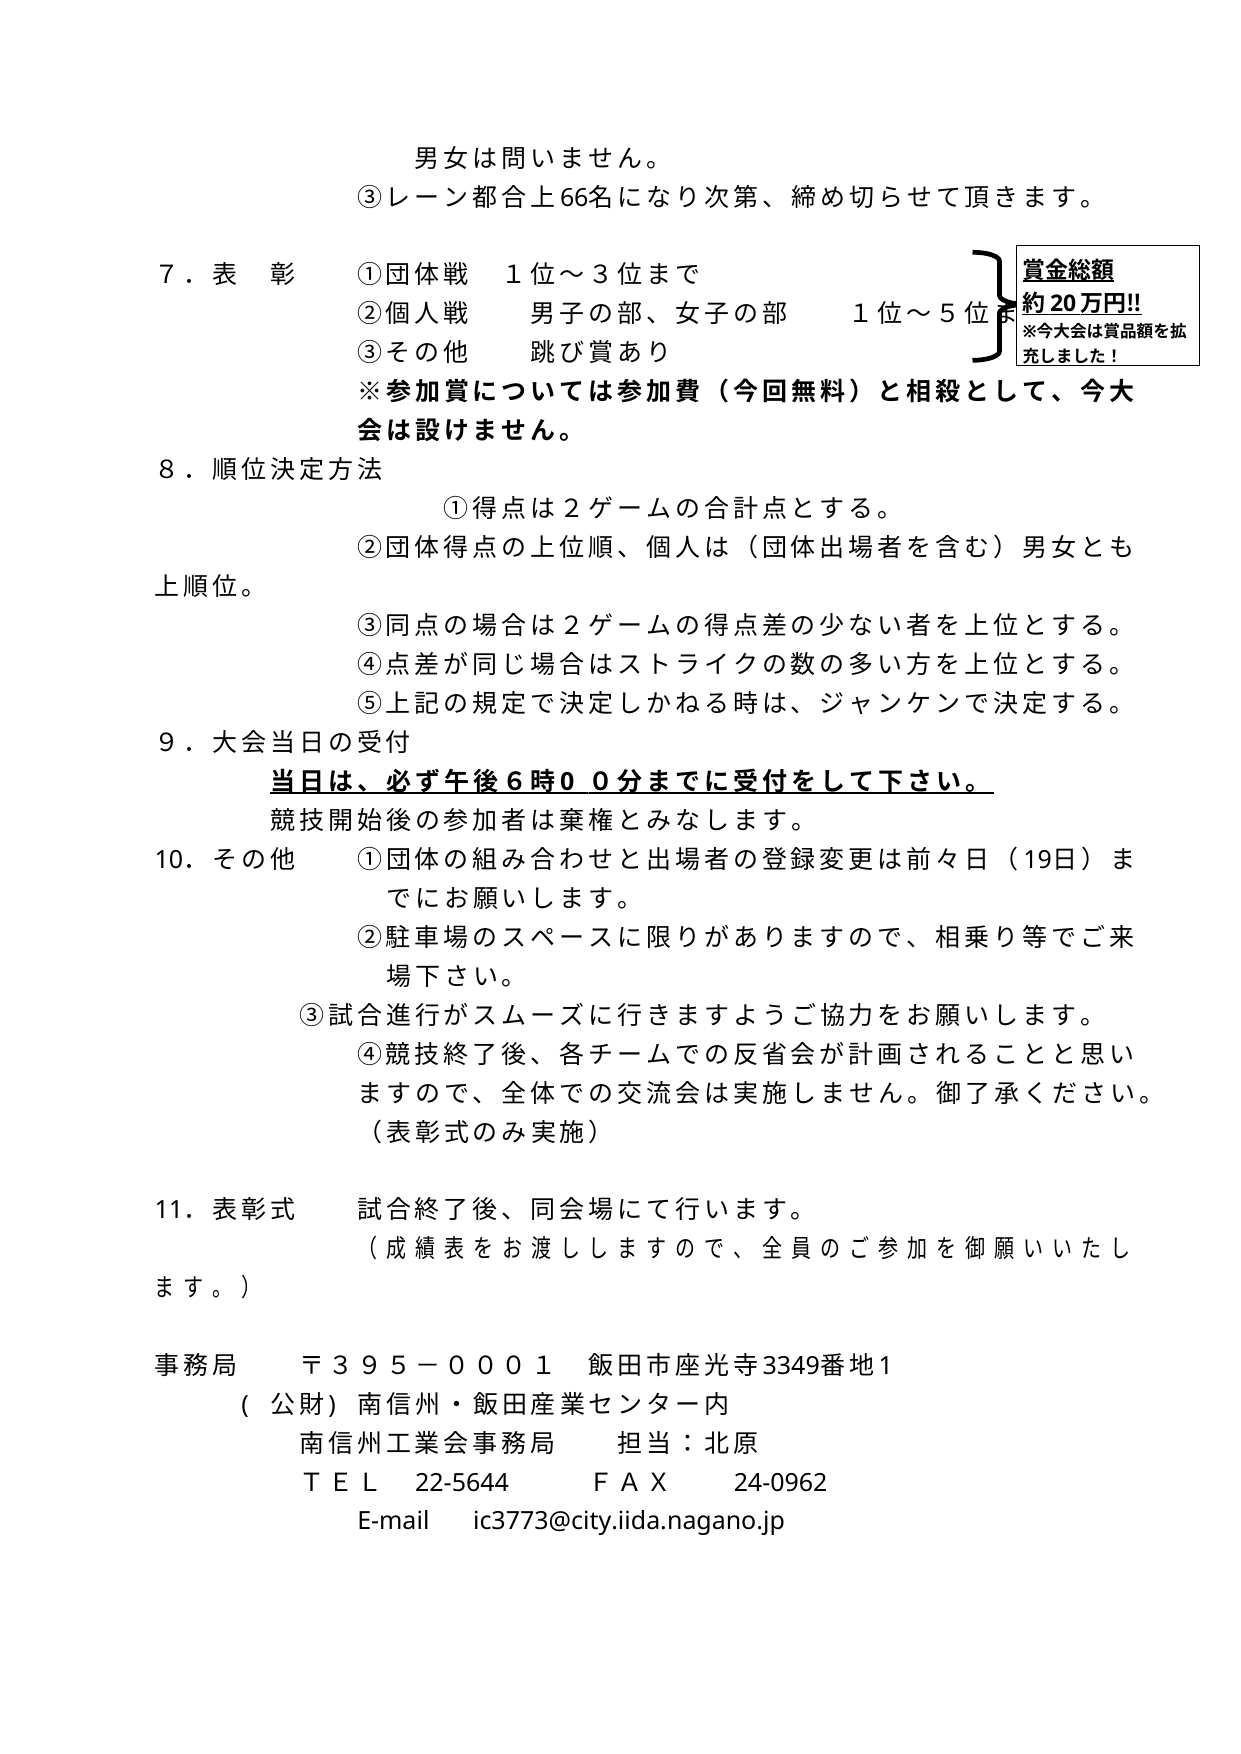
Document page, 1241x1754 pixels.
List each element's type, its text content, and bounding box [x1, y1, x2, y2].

text 事務局 〒３９５－０００１ 飯田市座光寺3349番地1 [154, 1344, 1139, 1383]
text ７．表 彰 ①団体戦 １位～３位まで [154, 254, 997, 293]
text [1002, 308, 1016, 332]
text ③試合進行がスムーズに行きますようご協力をお願いします。 [154, 994, 1139, 1033]
text ②駐車場のスペースに限りがありますので、相乗り等でご来場下さい。 [154, 916, 1139, 994]
text ③同点の場合は２ゲームの得点差の少ない者を上位とする。 [154, 604, 1139, 643]
text ④競技終了後、各チームでの反省会が計画されることと思いますので、全体での交流会は実施しません。御了承ください。（表彰式のみ実施） [154, 1033, 1139, 1150]
text ⑤上記の規定で決定しかねる時は、ジャンケンで決定する。 [154, 682, 1139, 721]
text ③その他 跳び賞あり [154, 332, 1139, 371]
text (公財)南信州・飯田産業センター内 [154, 1383, 1139, 1422]
text ※参加賞については参加費（今回無料）と相殺として、今大会は設けません。 [154, 371, 1139, 448]
text ②個人戦 男子の部、女子の部 １位～５位まで [154, 293, 1005, 332]
text 男女は問いません。 [154, 137, 1139, 176]
text ９．大会当日の受付 [154, 721, 1139, 760]
text 南信州工業会事務局 担当：北原 [154, 1422, 1139, 1461]
text 11．表彰式 試合終了後、同会場にて行います。 [154, 1189, 1139, 1228]
text ８．順位決定方法 [154, 448, 1139, 487]
text E-mail ic3773@city.iida.nagano.jp [154, 1500, 1139, 1539]
text 競技開始後の参加者は棄権とみなします。 [154, 799, 1139, 838]
text 10．その他 ①団体の組み合わせと出場者の登録変更は前々日（19日）までにお願いします。 [154, 838, 1139, 916]
text ③レーン都合上66名になり次第、締め切らせて頂きます。 [154, 176, 1139, 215]
text ①得点は２ゲームの合計点とする。 [154, 487, 1139, 526]
text 当日は、必ず午後６時0０分までに受付をして下さい。 [154, 760, 1139, 799]
text ＴＥＬ 22-5644 ＦＡＸ 24-0962 [154, 1461, 1139, 1500]
text ②団体得点の上位順、個人は（団体出場者を含む）男女とも 上順位。 [154, 526, 1139, 604]
text ④点差が同じ場合はストライクの数の多い方を上位とする。 [154, 643, 1139, 682]
text （成績表をお渡ししますので、全員のご参加を御願いいたします。） [154, 1228, 1139, 1306]
